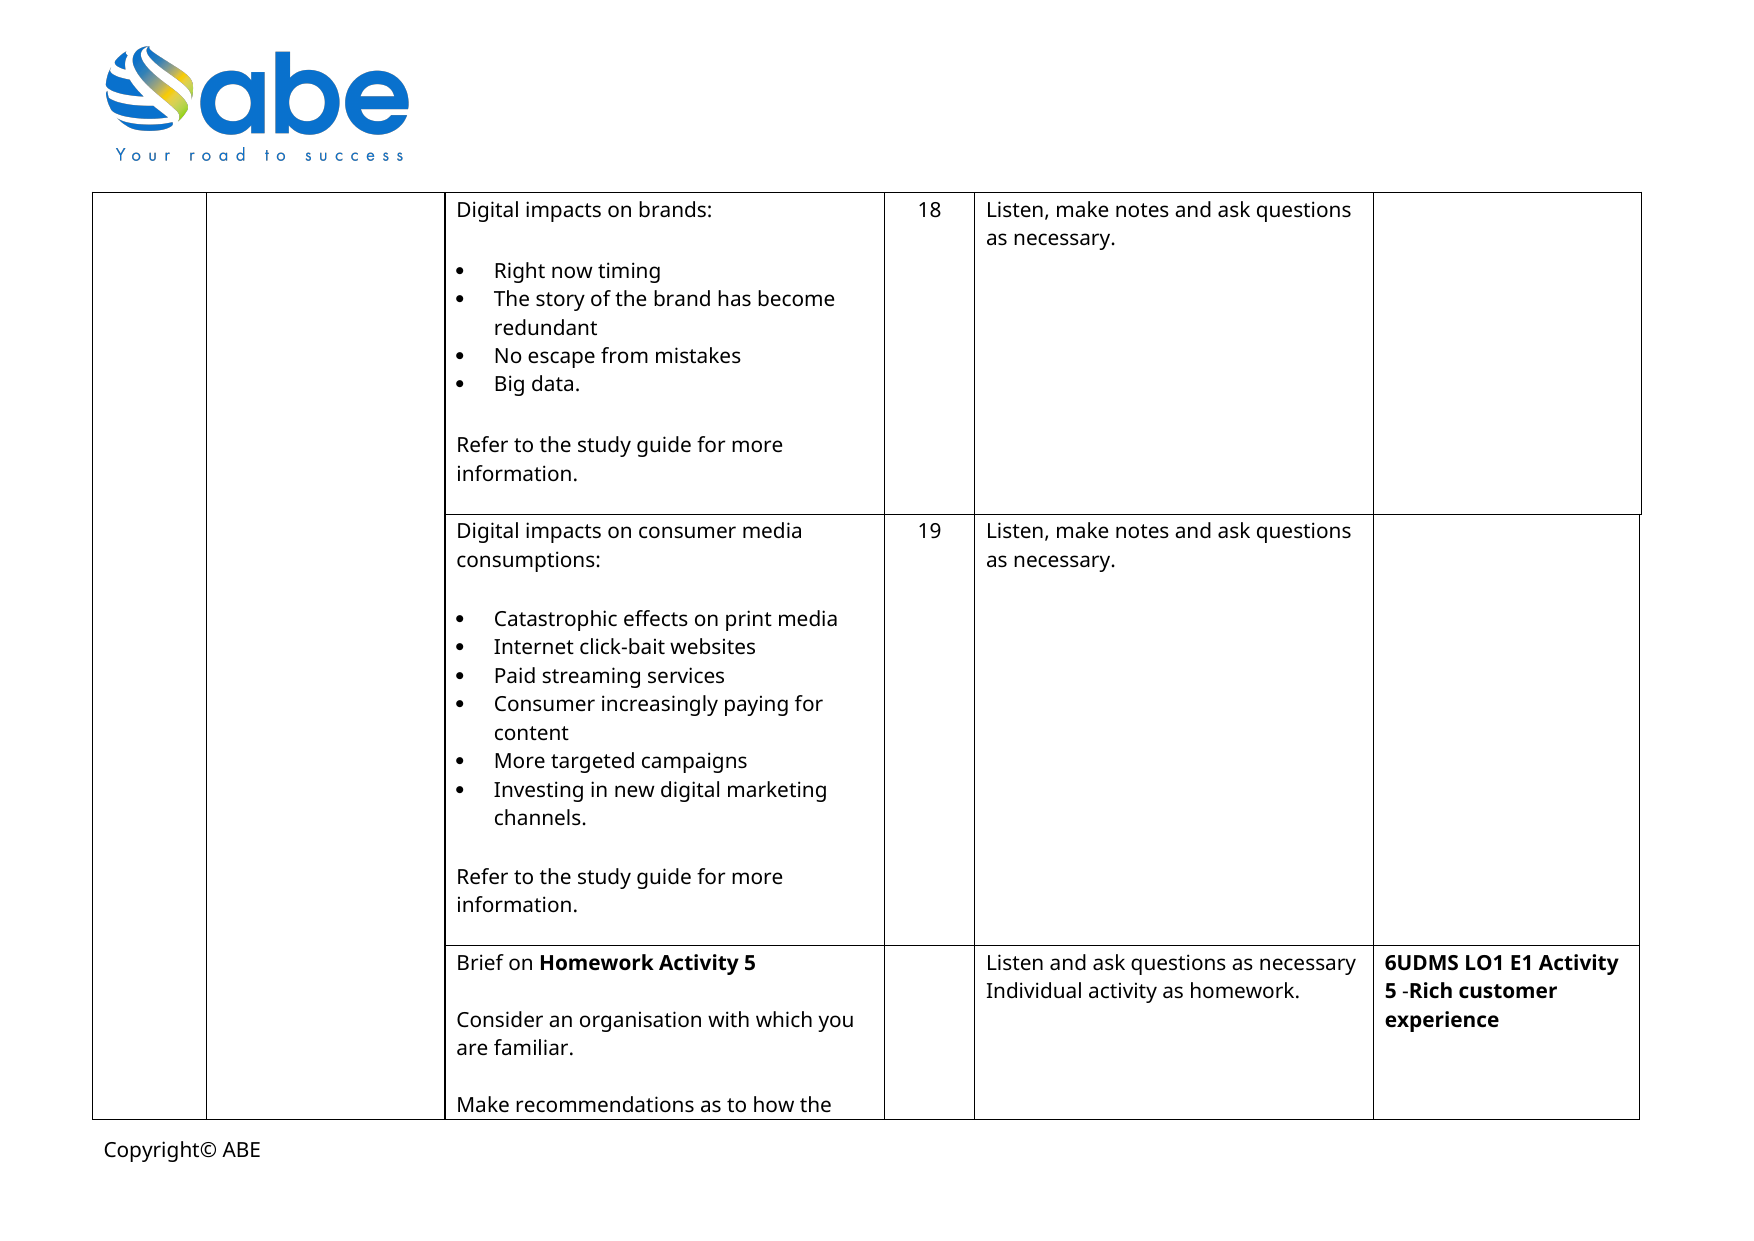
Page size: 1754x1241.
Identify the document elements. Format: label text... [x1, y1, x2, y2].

table_cell [1374, 193, 1641, 513]
table_cell 6UDMS LO1 E1 Activity 5 -Rich customer experience [1374, 946, 1639, 1119]
table_cell Listen and ask questions as necessary Individual activity as homework. [975, 946, 1373, 1119]
table_cell 18 [885, 193, 974, 513]
picture [103, 44, 412, 164]
table_cell 19 [885, 515, 974, 945]
table_cell [885, 946, 974, 1119]
table_cell Digital impacts on brands: Right now timing The story of the brand has become redundant No escape from mistakes Big data. Refer to the study guide for more information. [446, 193, 884, 513]
table_cell [1374, 515, 1639, 945]
table_cell Listen, make notes and ask questions as necessary. [975, 515, 1373, 945]
table_cell Listen, make notes and ask questions as necessary. [975, 193, 1373, 513]
table_cell Digital impacts on consumer media consumptions: Catastrophic effects on print media Internet click-bait websites Paid streaming services Consumer increasingly paying for content More targeted campaigns Investing in new digital marketing channels. Refer to the study guide for more information. [446, 515, 884, 945]
